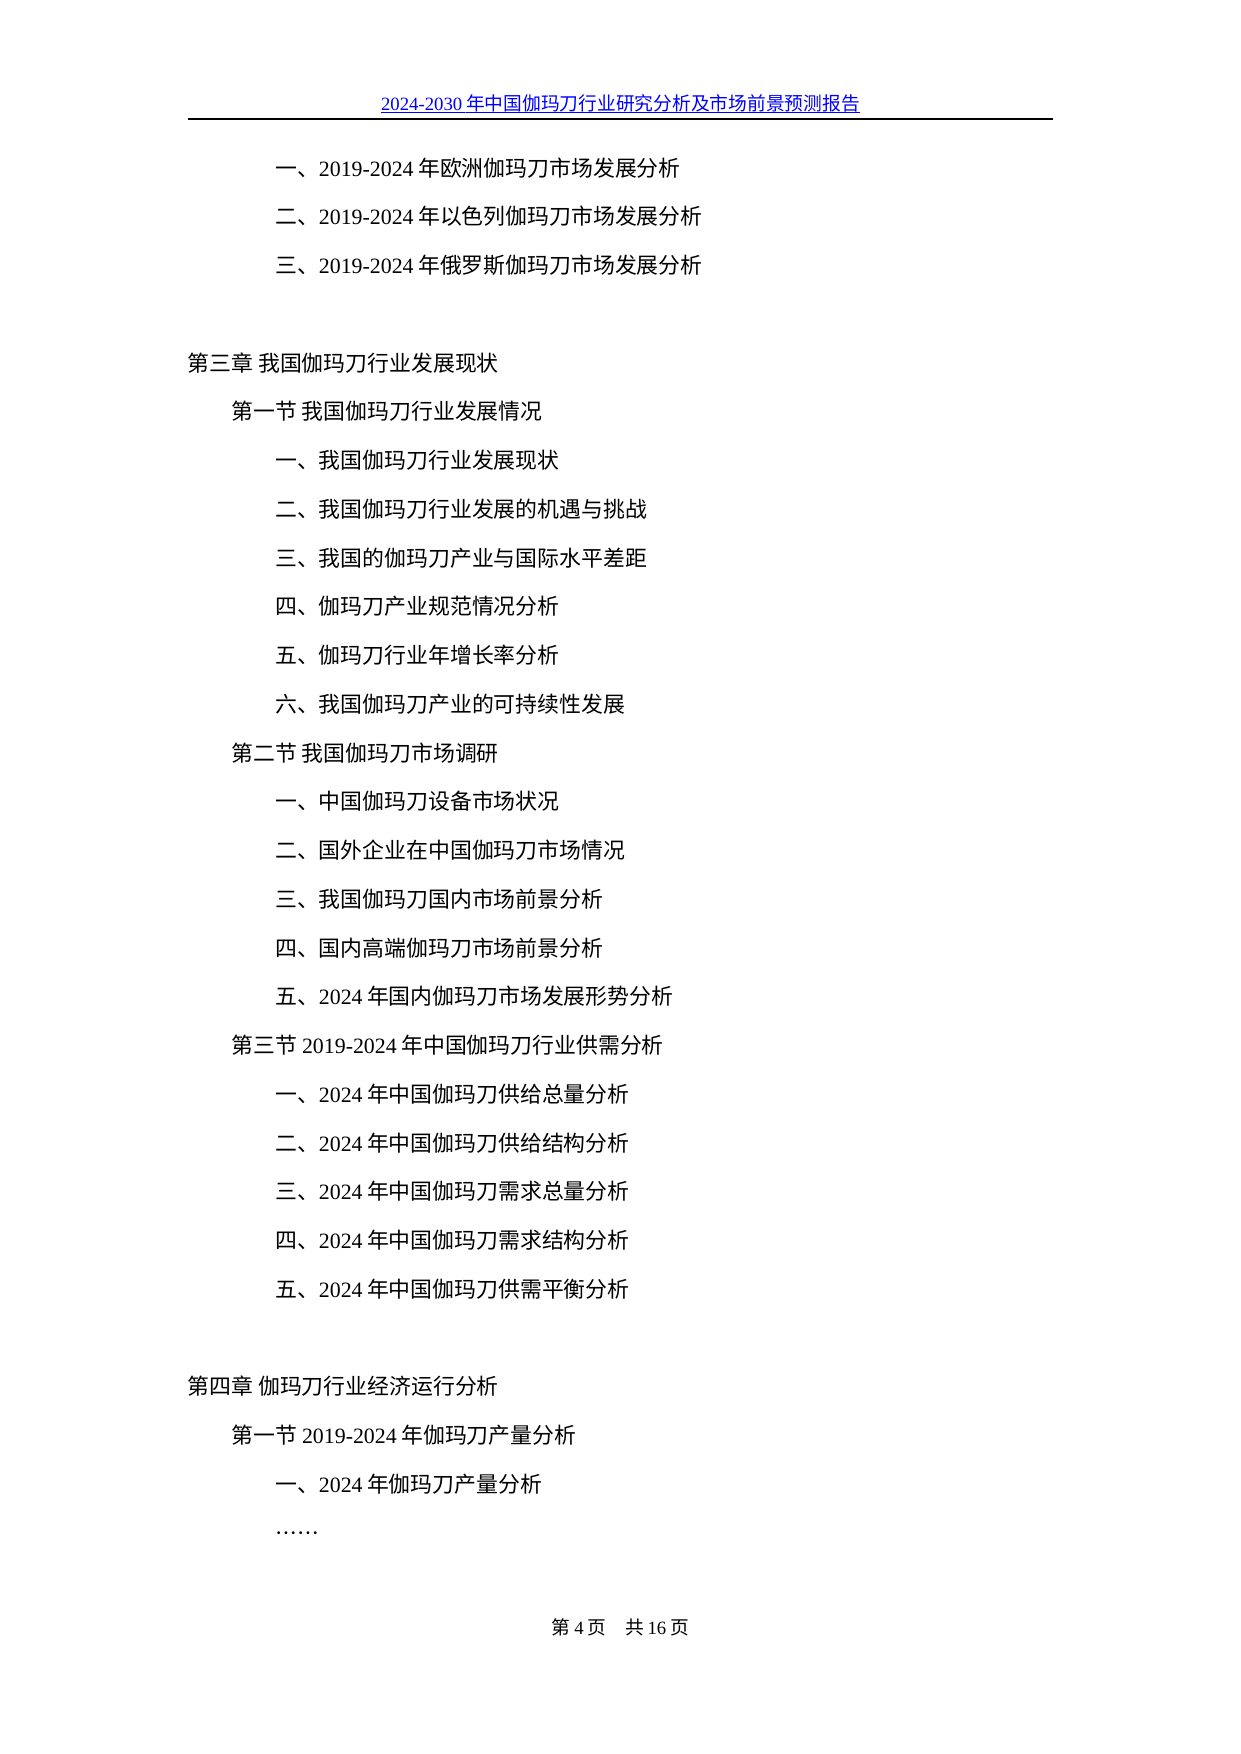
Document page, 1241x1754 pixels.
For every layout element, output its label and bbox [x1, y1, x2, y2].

text [187, 150, 1053, 1548]
